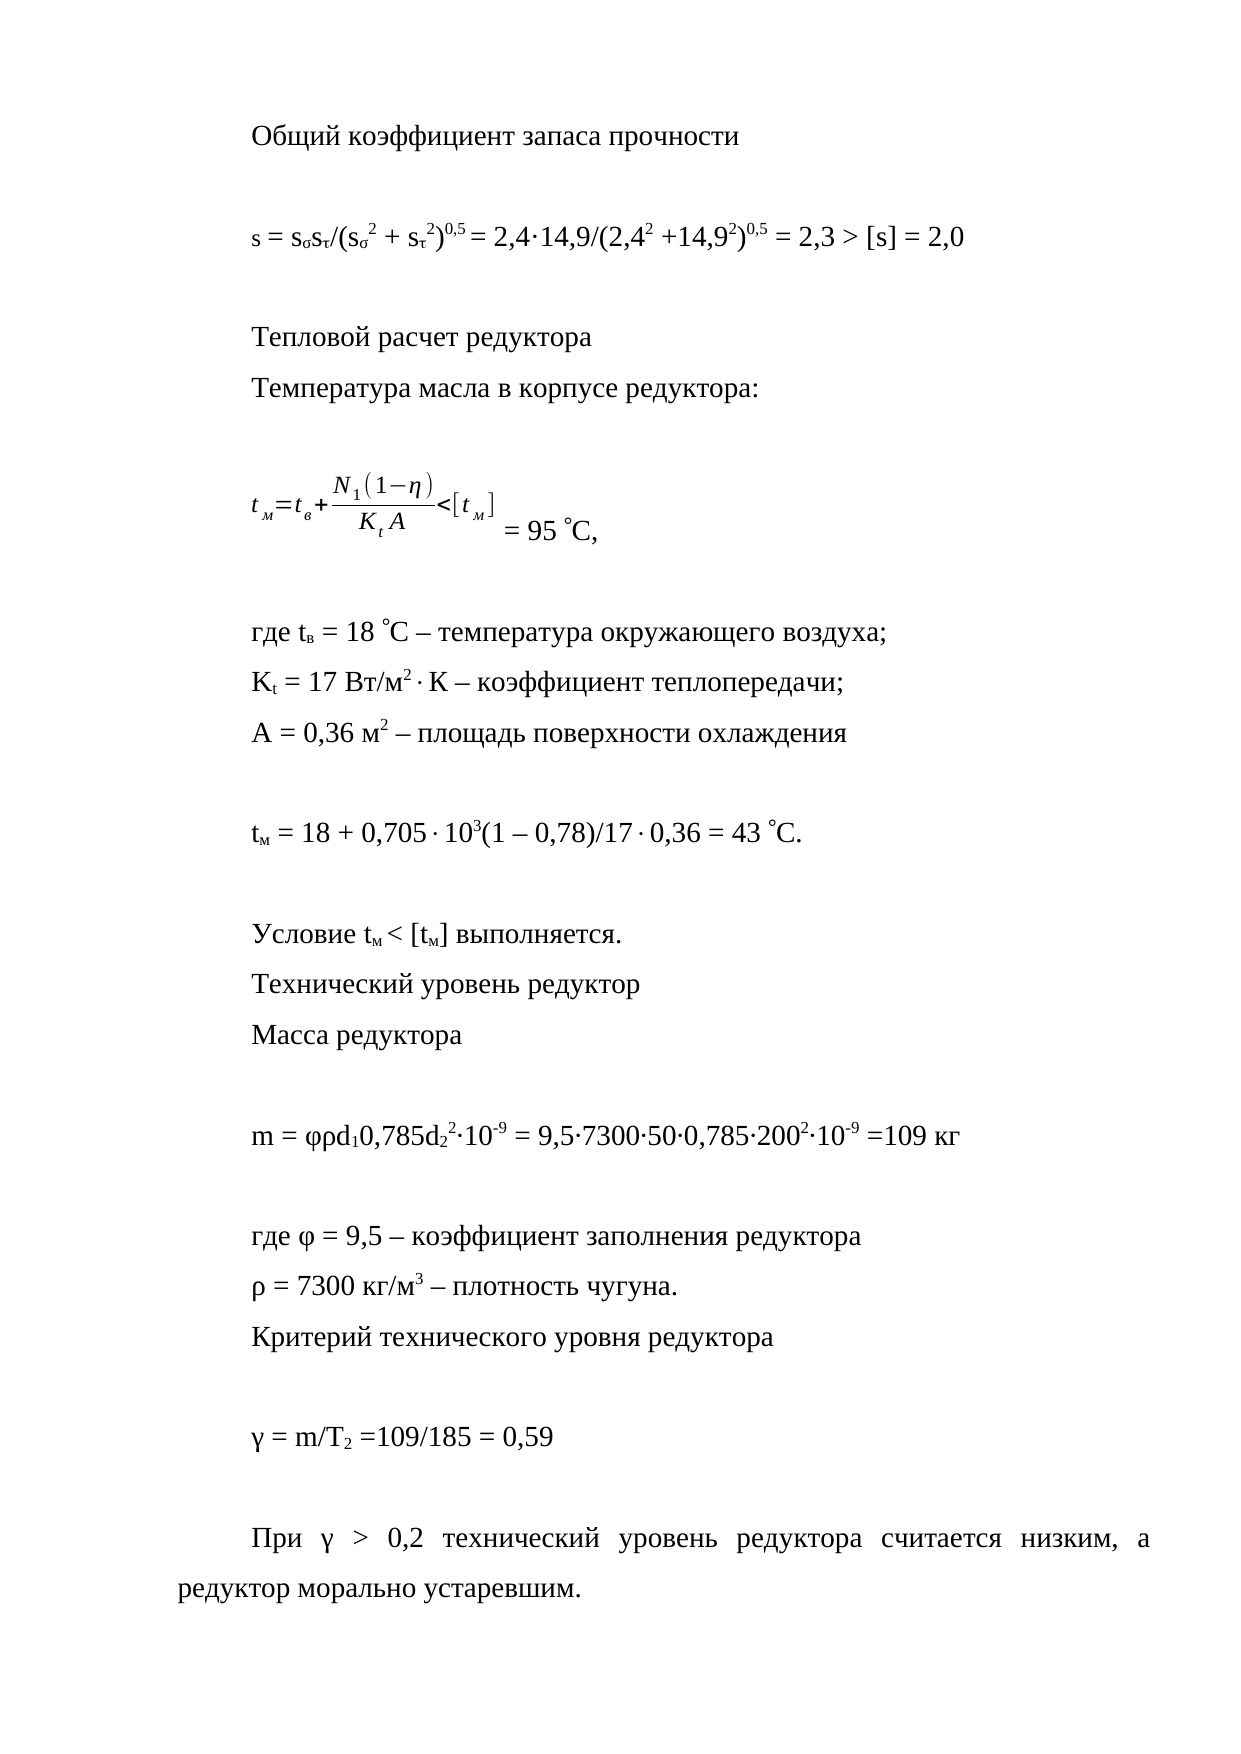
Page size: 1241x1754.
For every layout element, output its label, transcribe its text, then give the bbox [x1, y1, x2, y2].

text Kt = 17 Вт/м2К – коэффициент теплопередачи; [177, 664, 1152, 698]
text Общий коэффициент запаса прочности [177, 118, 1152, 152]
text Тепловой расчет редуктора [177, 319, 1152, 353]
text s = sσs/(sσ2 + s2)0,5 = 2,4·14,9/(2,42 +14,92)0,5 = 2,3 > [s] = 2,0 [177, 219, 1152, 252]
text ρ = 7300 кг/м3 – плотность чугуна. [177, 1268, 1152, 1302]
text А = 0,36 м2 – площадь поверхности охлаждения [177, 715, 1152, 748]
text = 95 С, [177, 470, 1152, 547]
text При γ > 0,2 технический уровень редуктора считается низким, а редуктор морально устаревшим. [177, 1520, 1152, 1604]
text где φ = 9,5 – коэффициент заполнения редуктора [177, 1218, 1152, 1252]
text tм = 18 + 0,705103(1 – 0,78)/170,36 = 43 С. [177, 816, 1152, 849]
text Критерий технического уровня редуктора [177, 1319, 1152, 1352]
text Технический уровень редуктор [177, 967, 1152, 1000]
text m = φρd10,785d22∙10-9 = 9,5∙7300∙50∙0,785∙2002∙10-9 =109 кг [177, 1118, 1152, 1151]
text Масса редуктора [177, 1017, 1152, 1051]
text Условие tм < [tм] выполняется. [177, 916, 1152, 950]
text где tв = 18 С – температура окружающего воздуха; [177, 614, 1152, 648]
text Температура масла в корпусе редуктора: [177, 370, 1152, 403]
text γ = m/T2 =109/185 = 0,59 [177, 1419, 1152, 1453]
